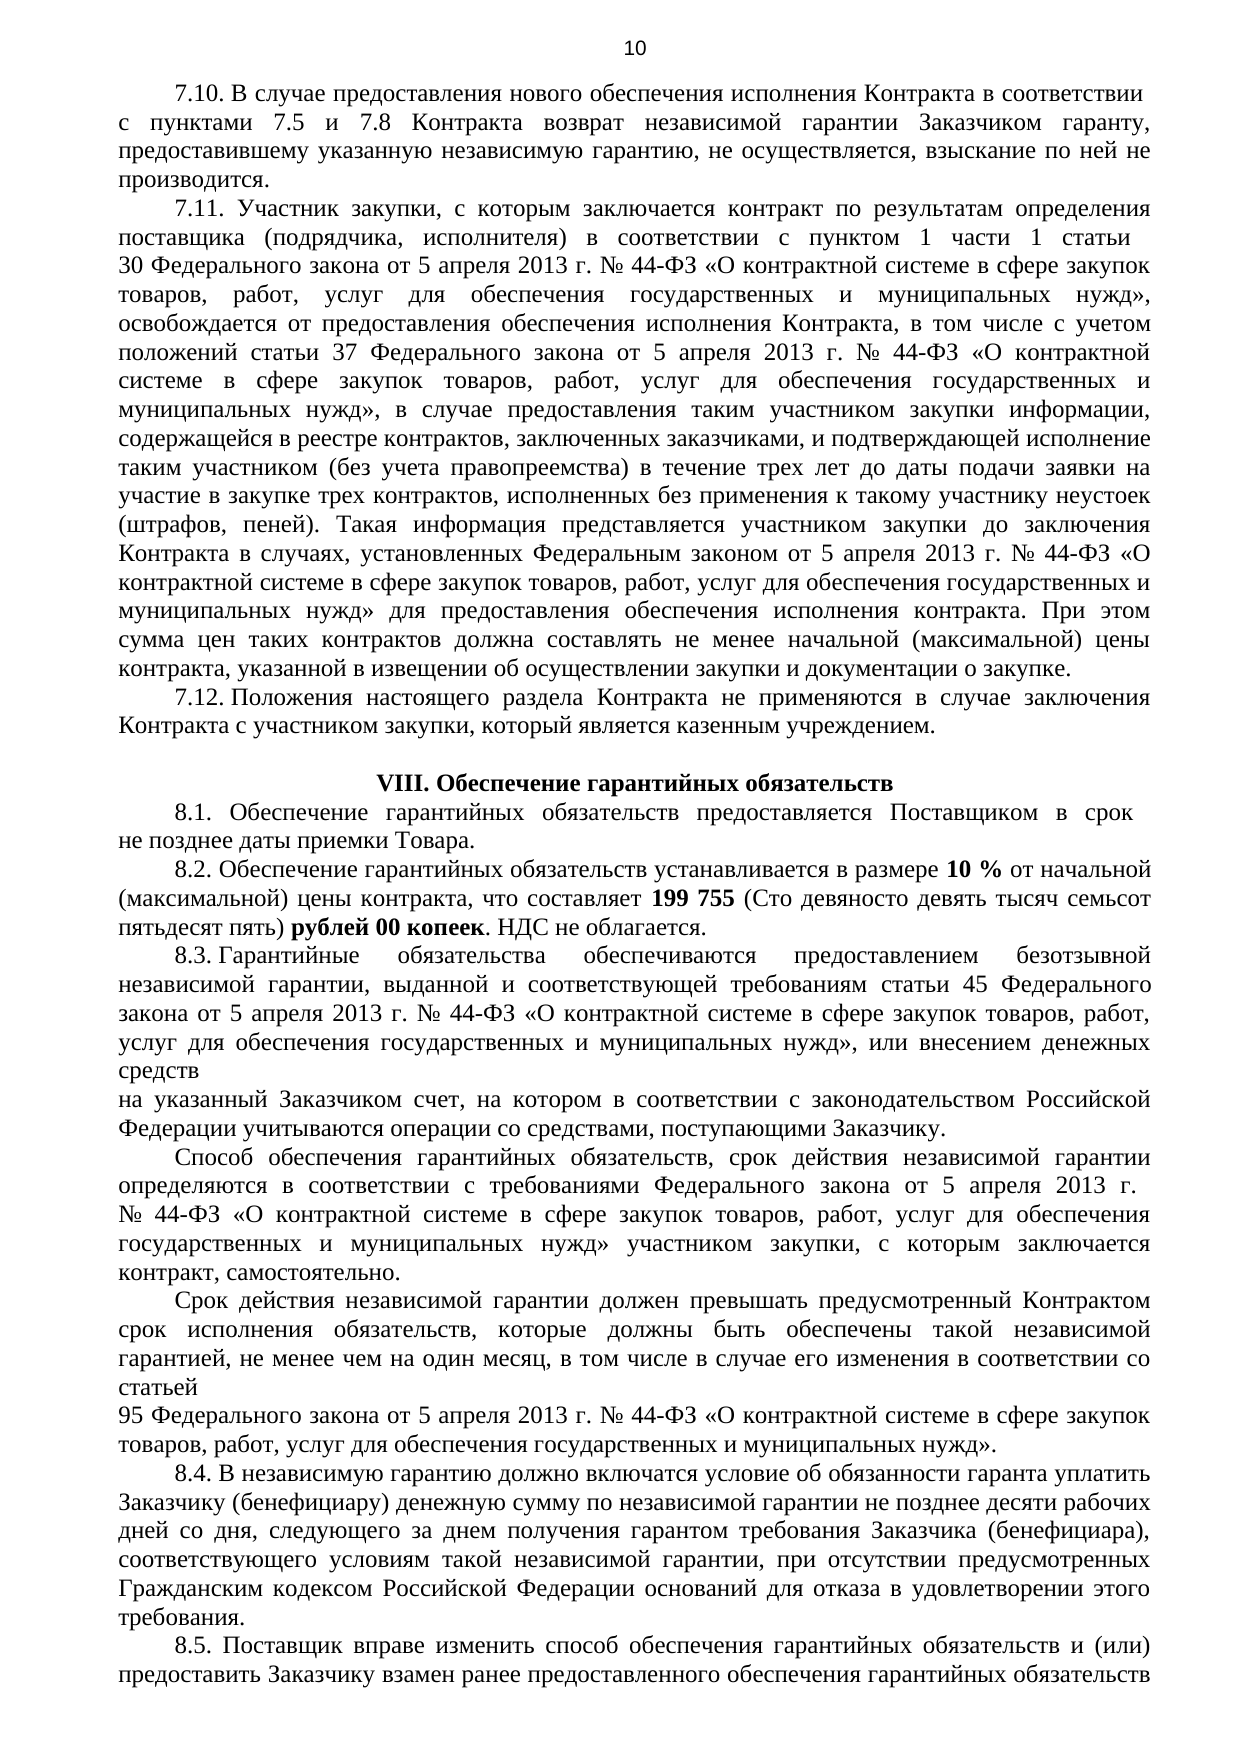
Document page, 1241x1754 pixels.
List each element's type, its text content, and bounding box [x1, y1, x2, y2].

text 7.11. Участник закупки, с которым заключается контракт по результатам определения поставщика (подрядчика, исполнителя) в соответствии с пунктом 1 части 1 статьи 30 Федерального закона от 5 апреля 2013 г. № 44-ФЗ «О контрактной системе в сфере закупок товаров, работ, услуг для обеспечения государственных и муниципальных нужд», освобождается от предоставления обеспечения исполнения Контракта, в том числе с учетом положений статьи 37 Федерального закона от 5 апреля 2013 г. № 44-ФЗ «О контрактной системе в сфере закупок товаров, работ, услуг для обеспечения государственных и муниципальных нужд», в случае предоставления таким участником закупки информации, содержащейся в реестре контрактов, заключенных заказчиками, и подтверждающей исполнение таким участником (без учета правопреемства) в течение трех лет до даты подачи заявки на участие в закупке трех контрактов, исполненных без применения к такому участнику неустоек (штрафов, пеней). Такая информация представляется участником закупки до заключения Контракта в случаях, установленных Федеральным законом от 5 апреля 2013 г. № 44-ФЗ «О контрактной системе в сфере закупок товаров, работ, услуг для обеспечения государственных и муниципальных нужд» для предоставления обеспечения исполнения контракта. При этом сумма цен таких контрактов должна составлять не менее начальной (максимальной) цены контракта, указанной в извещении об осуществлении закупки и документации о закупке. [118, 193, 1152, 682]
text 7.12. Положения настоящего раздела Контракта не применяются в случае заключения Контракта с участником закупки, который является казенным учреждением. [118, 682, 1152, 739]
text 8.1. Обеспечение гарантийных обязательств предоставляется Поставщиком в срок не позднее даты приемки Товара. [118, 797, 1152, 854]
text 8.3. Гарантийные обязательства обеспечиваются предоставлением безотзывной независимой гарантии, выданной и соответствующей требованиям статьи 45 Федерального закона от 5 апреля 2013 г. № 44-ФЗ «О контрактной системе в сфере закупок товаров, работ, услуг для обеспечения государственных и муниципальных нужд», или внесением денежных средств на указанный Заказчиком счет, на котором в соответствии с законодательством Российской Федерации учитываются операции со средствами, поступающими Заказчику. [118, 941, 1152, 1142]
text VIII. Обеспечение гарантийных обязательств [118, 768, 1152, 797]
text 8.2. Обеспечение гарантийных обязательств устанавливается в размере 10 % от начальной (максимальной) цены контракта, что составляет 199 755 (Сто девяносто девять тысяч семьсот пятьдесят пять) рублей 00 копеек. НДС не облагается. [118, 854, 1152, 941]
text 7.10. В случае предоставления нового обеспечения исполнения Контракта в соответствии с пунктами 7.5 и 7.8 Контракта возврат независимой гарантии Заказчиком гаранту, предоставившему указанную независимую гарантию, не осуществляется, взыскание по ней не производится. [118, 78, 1152, 193]
text Способ обеспечения гарантийных обязательств, срок действия независимой гарантии определяются в соответствии с требованиями Федерального закона от 5 апреля 2013 г. № 44-ФЗ «О контрактной системе в сфере закупок товаров, работ, услуг для обеспечения государственных и муниципальных нужд» участником закупки, с которым заключается контракт, самостоятельно. [118, 1142, 1152, 1286]
text 8.4. В независимую гарантию должно включатся условие об обязанности гаранта уплатить Заказчику (бенефициару) денежную сумму по независимой гарантии не позднее десяти рабочих дней со дня, следующего за днем получения гарантом требования Заказчика (бенефициара), соответствующего условиям такой независимой гарантии, при отсутствии предусмотренных Гражданским кодексом Российской Федерации оснований для отказа в удовлетворении этого требования. [118, 1458, 1152, 1631]
text Срок действия независимой гарантии должен превышать предусмотренный Контрактом срок исполнения обязательств, которые должны быть обеспечены такой независимой гарантией, не менее чем на один месяц, в том числе в случае его изменения в соответствии со статьей 95 Федерального закона от 5 апреля 2013 г. № 44-ФЗ «О контрактной системе в сфере закупок товаров, работ, услуг для обеспечения государственных и муниципальных нужд». [118, 1286, 1152, 1458]
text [118, 1631, 1152, 1688]
